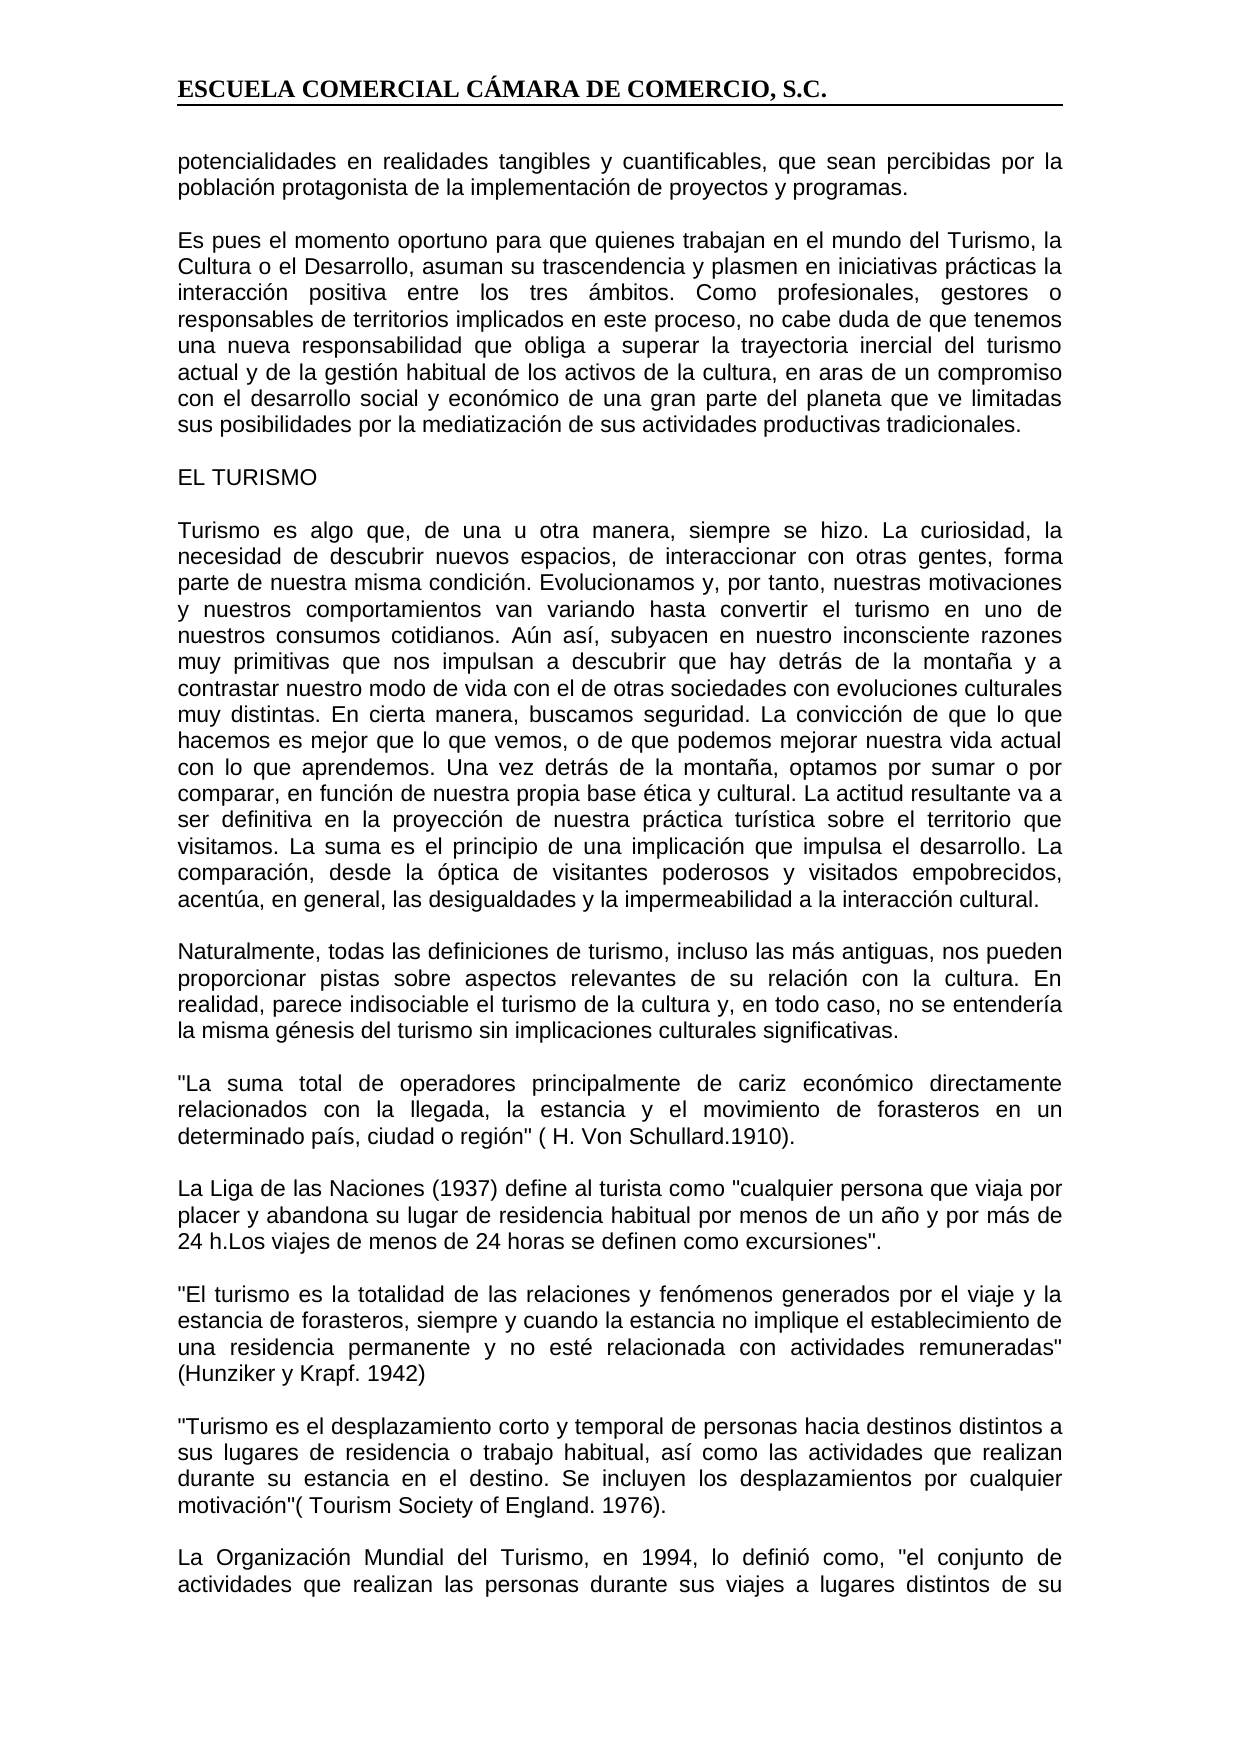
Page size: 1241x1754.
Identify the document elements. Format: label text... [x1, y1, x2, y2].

text Turismo es algo que, de una u otra manera, siempre se hizo. La curiosidad, la necesidad de descubrir nuevos espacios, de interaccionar con otras gentes, forma parte de nuestra misma condición. Evolucionamos y, por tanto, nuestras motivaciones y nuestros comportamientos van variando hasta convertir el turismo en uno de nuestros consumos cotidianos. Aún así, subyacen en nuestro inconsciente razones muy primitivas que nos impulsan a descubrir que hay detrás de la montaña y a contrastar nuestro modo de vida con el de otras sociedades con evoluciones culturales muy distintas. En cierta manera, buscamos seguridad. La convicción de que lo que hacemos es mejor que lo que vemos, o de que podemos mejorar nuestra vida actual con lo que aprendemos. Una vez detrás de la montaña, optamos por sumar o por comparar, en función de nuestra propia base ética y cultural. La actitud resultante va a ser definitiva en la proyección de nuestra práctica turística sobre el territorio que visitamos. La suma es el principio de una implicación que impulsa el desarrollo. La comparación, desde la óptica de visitantes poderosos y visitados empobrecidos, acentúa, en general, las desigualdades y la impermeabilidad a la interacción cultural. [177, 517, 1063, 912]
text EL TURISMO [177, 464, 1063, 490]
text "El turismo es la totalidad de las relaciones y fenómenos generados por el viaje y la estancia de forasteros, siempre y cuando la estancia no implique el establecimiento de una residencia permanente y no esté relacionada con actividades remuneradas" (Hunziker y Krapf. 1942) [177, 1281, 1063, 1386]
text "Turismo es el desplazamiento corto y temporal de personas hacia destinos distintos a sus lugares de residencia o trabajo habitual, así como las actividades que realizan durante su estancia en el destino. Se incluyen los desplazamientos por cualquier motivación"( Tourism Society of England. 1976). [177, 1413, 1063, 1518]
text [177, 1544, 1063, 1597]
text Es pues el momento oportuno para que quienes trabajan en el mundo del Turismo, la Cultura o el Desarrollo, asuman su trascendencia y plasmen en iniciativas prácticas la interacción positiva entre los tres ámbitos. Como profesionales, gestores o responsables de territorios implicados en este proceso, no cabe duda de que tenemos una nueva responsabilidad que obliga a superar la trayectoria inercial del turismo actual y de la gestión habitual de los activos de la cultura, en aras de un compromiso con el desarrollo social y económico de una gran parte del planeta que ve limitadas sus posibilidades por la mediatización de sus actividades productivas tradicionales. [177, 227, 1063, 437]
text La Liga de las Naciones (1937) define al turista como "cualquier persona que viaja por placer y abandona su lugar de residencia habitual por menos de un año y por más de 24 h.Los viajes de menos de 24 horas se definen como excursiones". [177, 1175, 1063, 1254]
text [177, 148, 1063, 200]
text "La suma total de operadores principalmente de cariz económico directamente relacionados con la llegada, la estancia y el movimiento de forasteros en un determinado país, ciudad o región" ( H. Von Schullard.1910). [177, 1070, 1063, 1149]
text Naturalmente, todas las definiciones de turismo, incluso las más antiguas, nos pueden proporcionar pistas sobre aspectos relevantes de su relación con la cultura. En realidad, parece indisociable el turismo de la cultura y, en todo caso, no se entendería la misma génesis del turismo sin implicaciones culturales significativas. [177, 938, 1063, 1044]
